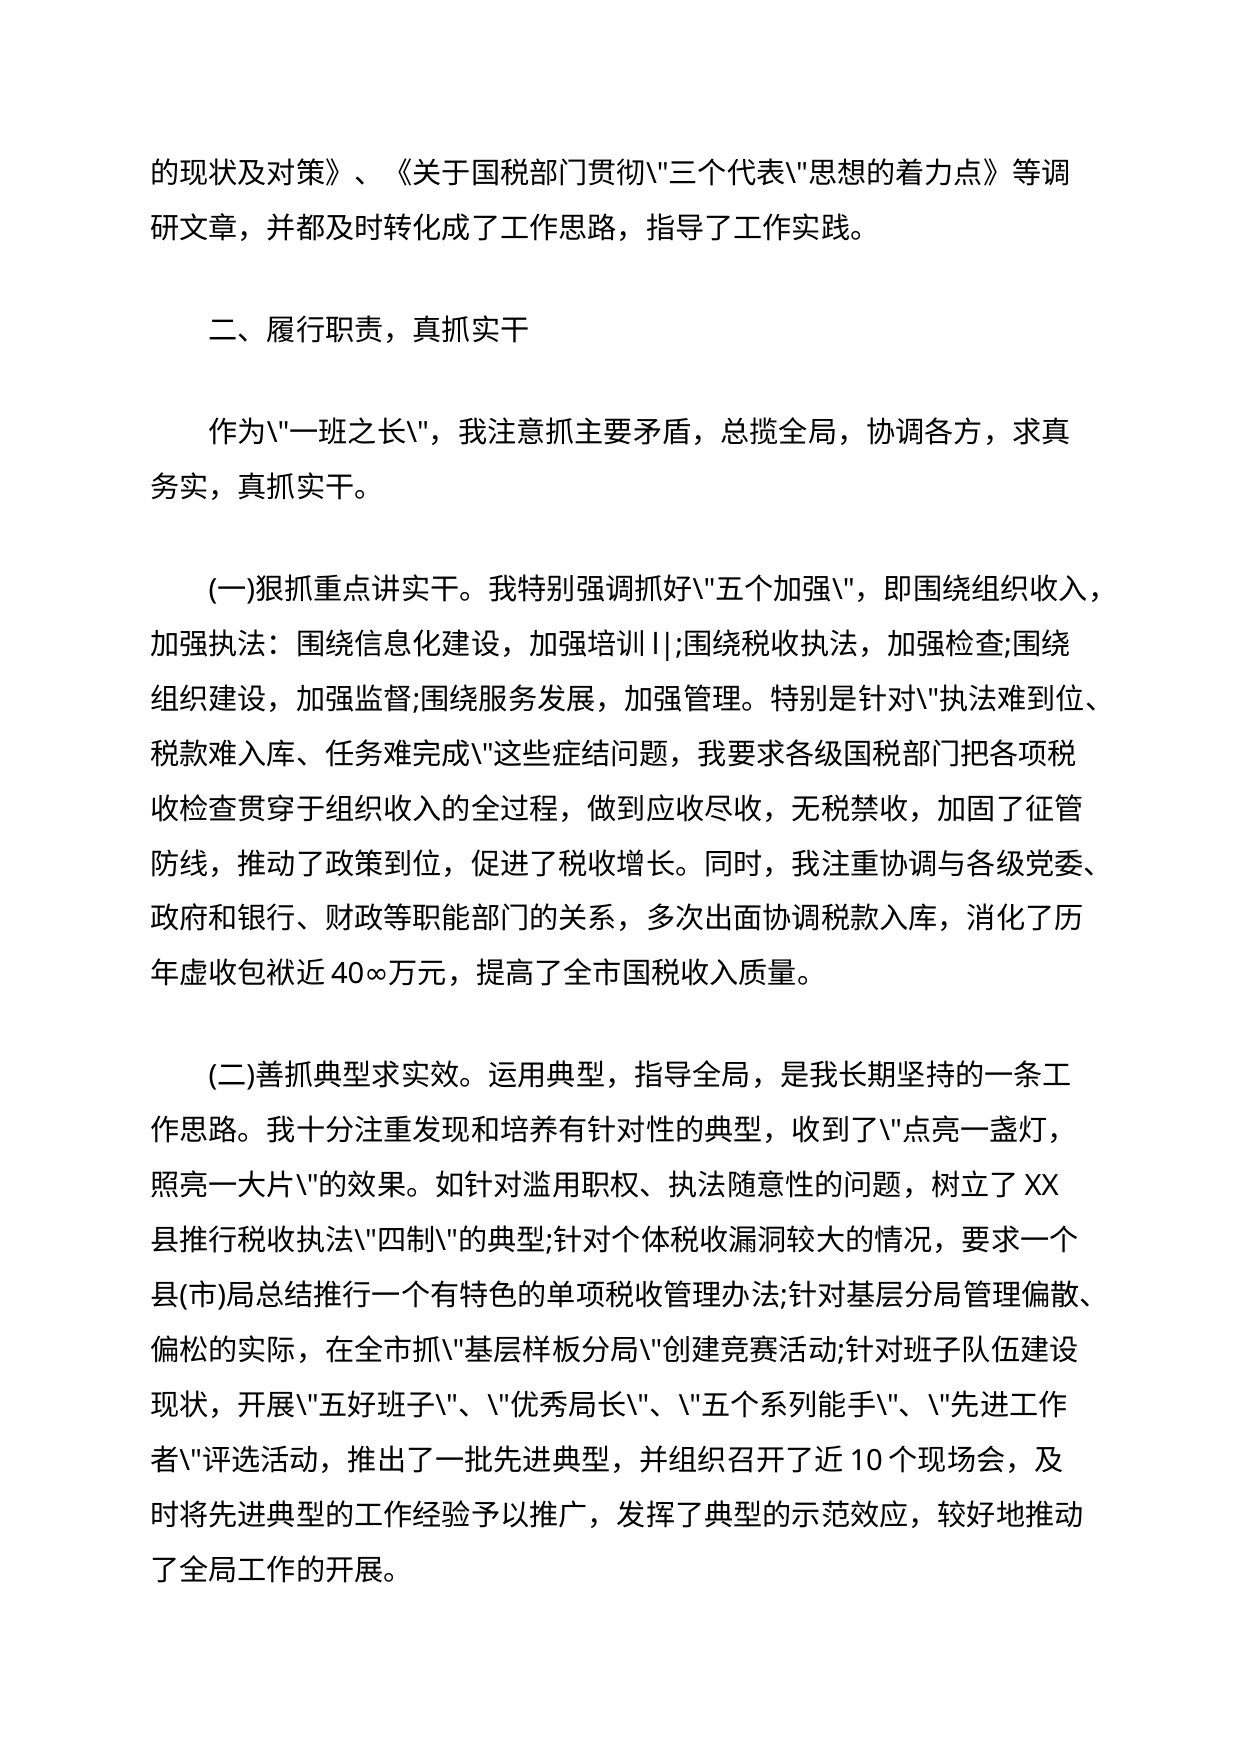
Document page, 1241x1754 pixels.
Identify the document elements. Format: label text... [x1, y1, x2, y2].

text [150, 150, 1090, 247]
text 作为\"一班之长\"，我注意抓主要矛盾，总揽全局，协调各方，求真务实，真抓实干。 [150, 408, 1090, 506]
text (一)狠抓重点讲实干。我特别强调抓好\"五个加强\"，即围绕组织收入，加强执法：围绕信息化建设，加强培训l|;围绕税收执法，加强检查;围绕组织建设，加强监督;围绕服务发展，加强管理。特别是针对\"执法难到位、税款难入库、任务难完成\"这些症结问题，我要求各级国税部门把各项税收检查贯穿于组织收入的全过程，做到应收尽收，无税禁收，加固了征管防线，推动了政策到位，促进了税收增长。同时，我注重协调与各级党委、政府和银行、财政等职能部门的关系，多次出面协调税款入库，消化了历年虚收包袱近40∞万元，提高了全市国税收入质量。 [150, 565, 1090, 992]
text 二、履行职责，真抓实干 [150, 307, 1090, 349]
text (二)善抓典型求实效。运用典型，指导全局，是我长期坚持的一条工作思路。我十分注重发现和培养有针对性的典型，收到了\"点亮一盏灯，照亮一大片\"的效果。如针对滥用职权、执法随意性的问题，树立了XX县推行税收执法\"四制\"的典型;针对个体税收漏洞较大的情况，要求一个县(市)局总结推行一个有特色的单项税收管理办法;针对基层分局管理偏散、偏松的实际，在全市抓\"基层样板分局\"创建竞赛活动;针对班子队伍建设现状，开展\"五好班子\"、\"优秀局长\"、\"五个系列能手\"、\"先进工作者\"评选活动，推出了一批先进典型，并组织召开了近10个现场会，及时将先进典型的工作经验予以推广，发挥了典型的示范效应，较好地推动了全局工作的开展。 [150, 1052, 1090, 1589]
